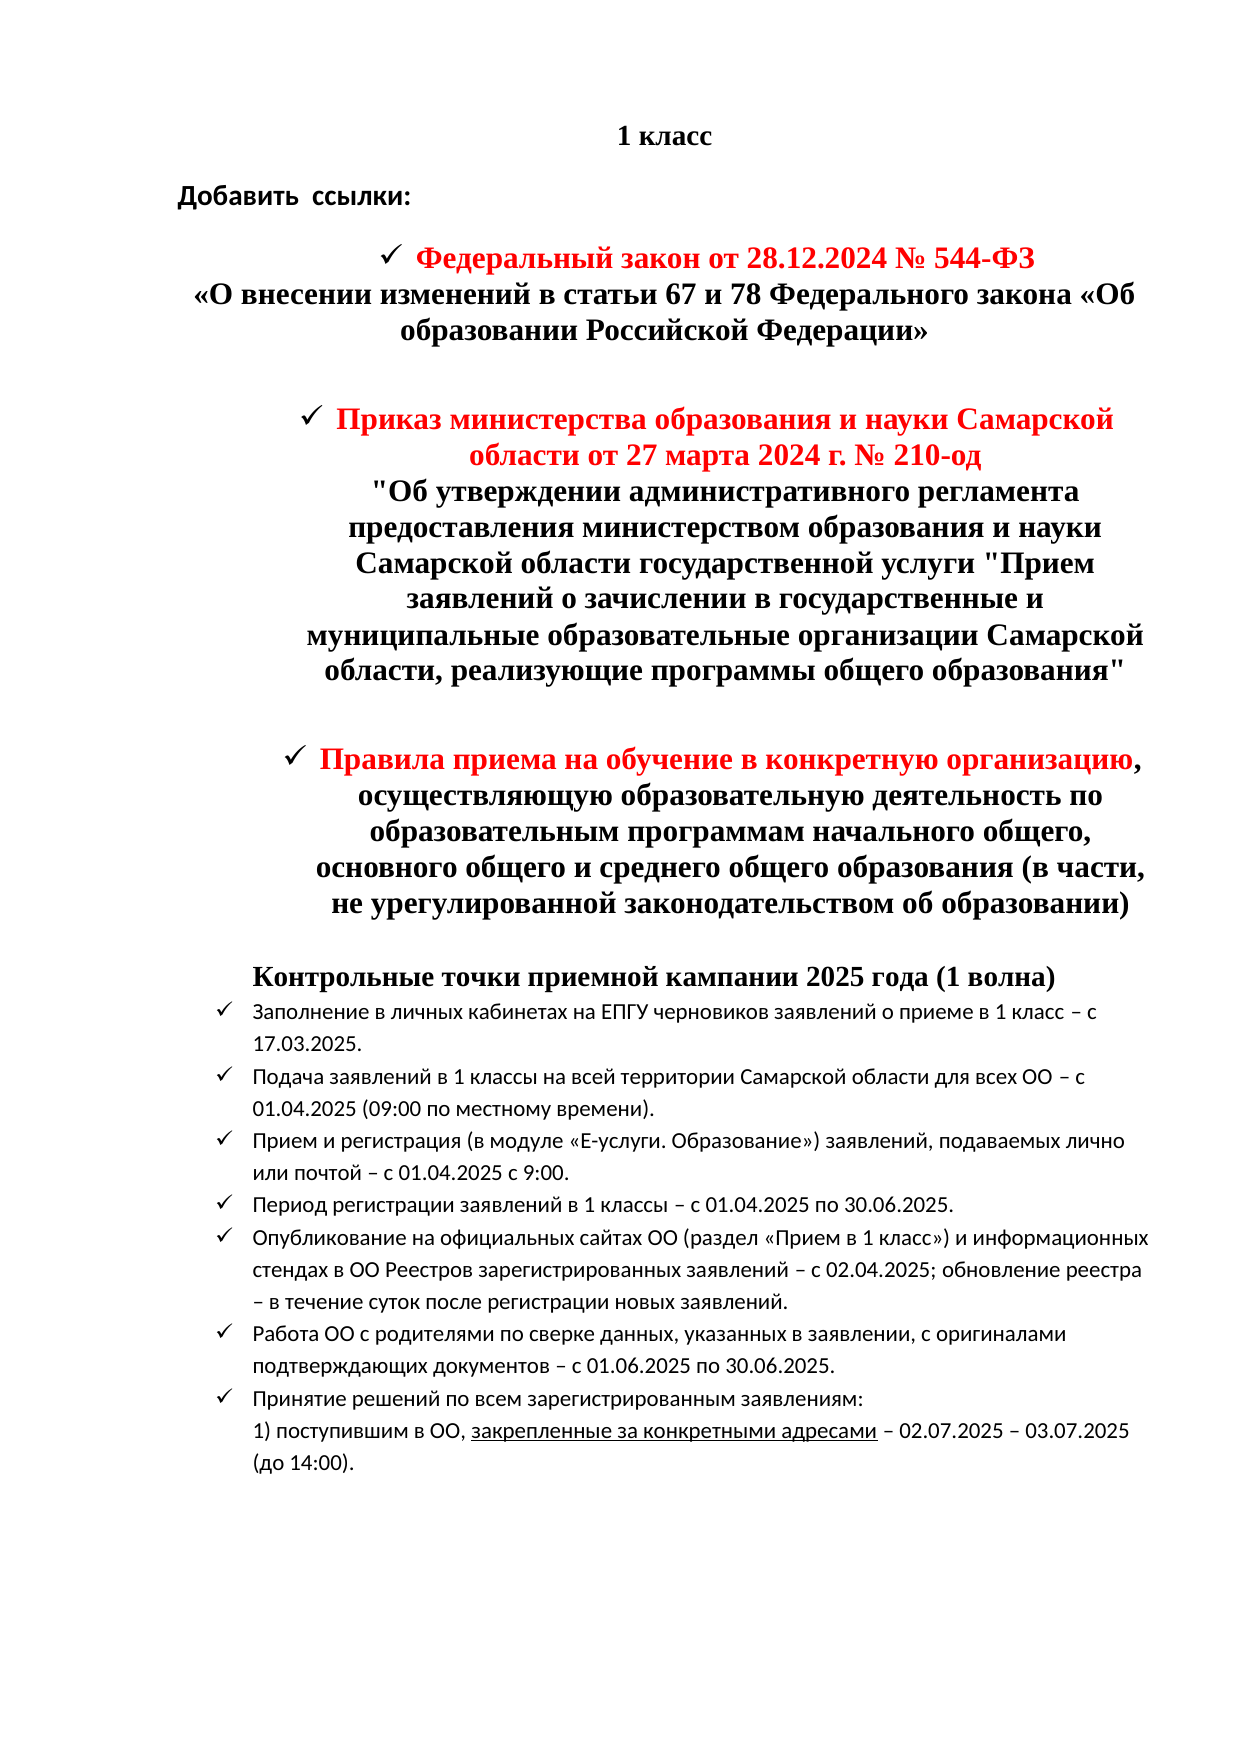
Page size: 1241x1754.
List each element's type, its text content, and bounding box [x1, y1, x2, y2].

text «О внесении изменений в статьи 67 и 78 Федерального закона «Об образовании Российской Федерации» [177, 275, 1152, 347]
list Федеральный закон от 28.12.2024 № 544-ФЗ [261, 239, 1152, 275]
list Работа ОО с родителями по сверке данных, указанных в заявлении, с оригиналами подтверждающих документов – с 01.06.2025 по 30.06.2025. [215, 1319, 1152, 1379]
list Заполнение в личных кабинетах на ЕПГУ черновиков заявлений о приеме в 1 класс – с 17.03.2025. [215, 997, 1152, 1058]
list Приказ министерства образования и науки Самарской области от 27 марта 2024 г. № 210-од "Об утверждении административного регламента предоставления министерством образования и науки Самарской области государственной услуги "Прием заявлений о зачислении в государственные и муниципальные образовательные организации Самарской области, реализующие программы общего образования" [261, 400, 1152, 688]
list Контрольные точки приемной кампании 2025 года (1 волна) [252, 959, 1152, 992]
text Добавить ссылки: [177, 177, 1152, 213]
text 1 класс [177, 118, 1152, 152]
list 1) поступившим в ОО, закрепленные за конкретными адресами – 02.07.2025 – 03.07.2025 (до 14:00). [252, 1416, 1152, 1476]
list Период регистрации заявлений в 1 классы – с 01.04.2025 по 30.06.2025. [215, 1191, 1152, 1218]
list Подача заявлений в 1 классы на всей территории Самарской области для всех ОО – с 01.04.2025 (09:00 по местному времени). [215, 1062, 1152, 1122]
list Правила приема на обучение в конкретную организацию, осуществляющую образовательную деятельность по образовательным программам начального общего, основного общего и среднего общего образования (в части, не урегулированной законодательством об образовании) [272, 741, 1152, 920]
list Прием и регистрация (в модуле «Е-услуги. Образование») заявлений, подаваемых лично или почтой – с 01.04.2025 с 9:00. [215, 1126, 1152, 1186]
list Принятие решений по всем зарегистрированным заявлениям: [215, 1384, 1152, 1412]
list Опубликование на официальных сайтах ОО (раздел «Прием в 1 класс») и информационных стендах в ОО Реестров зарегистрированных заявлений – с 02.04.2025; обновление реестра – в течение суток после регистрации новых заявлений. [215, 1223, 1152, 1315]
